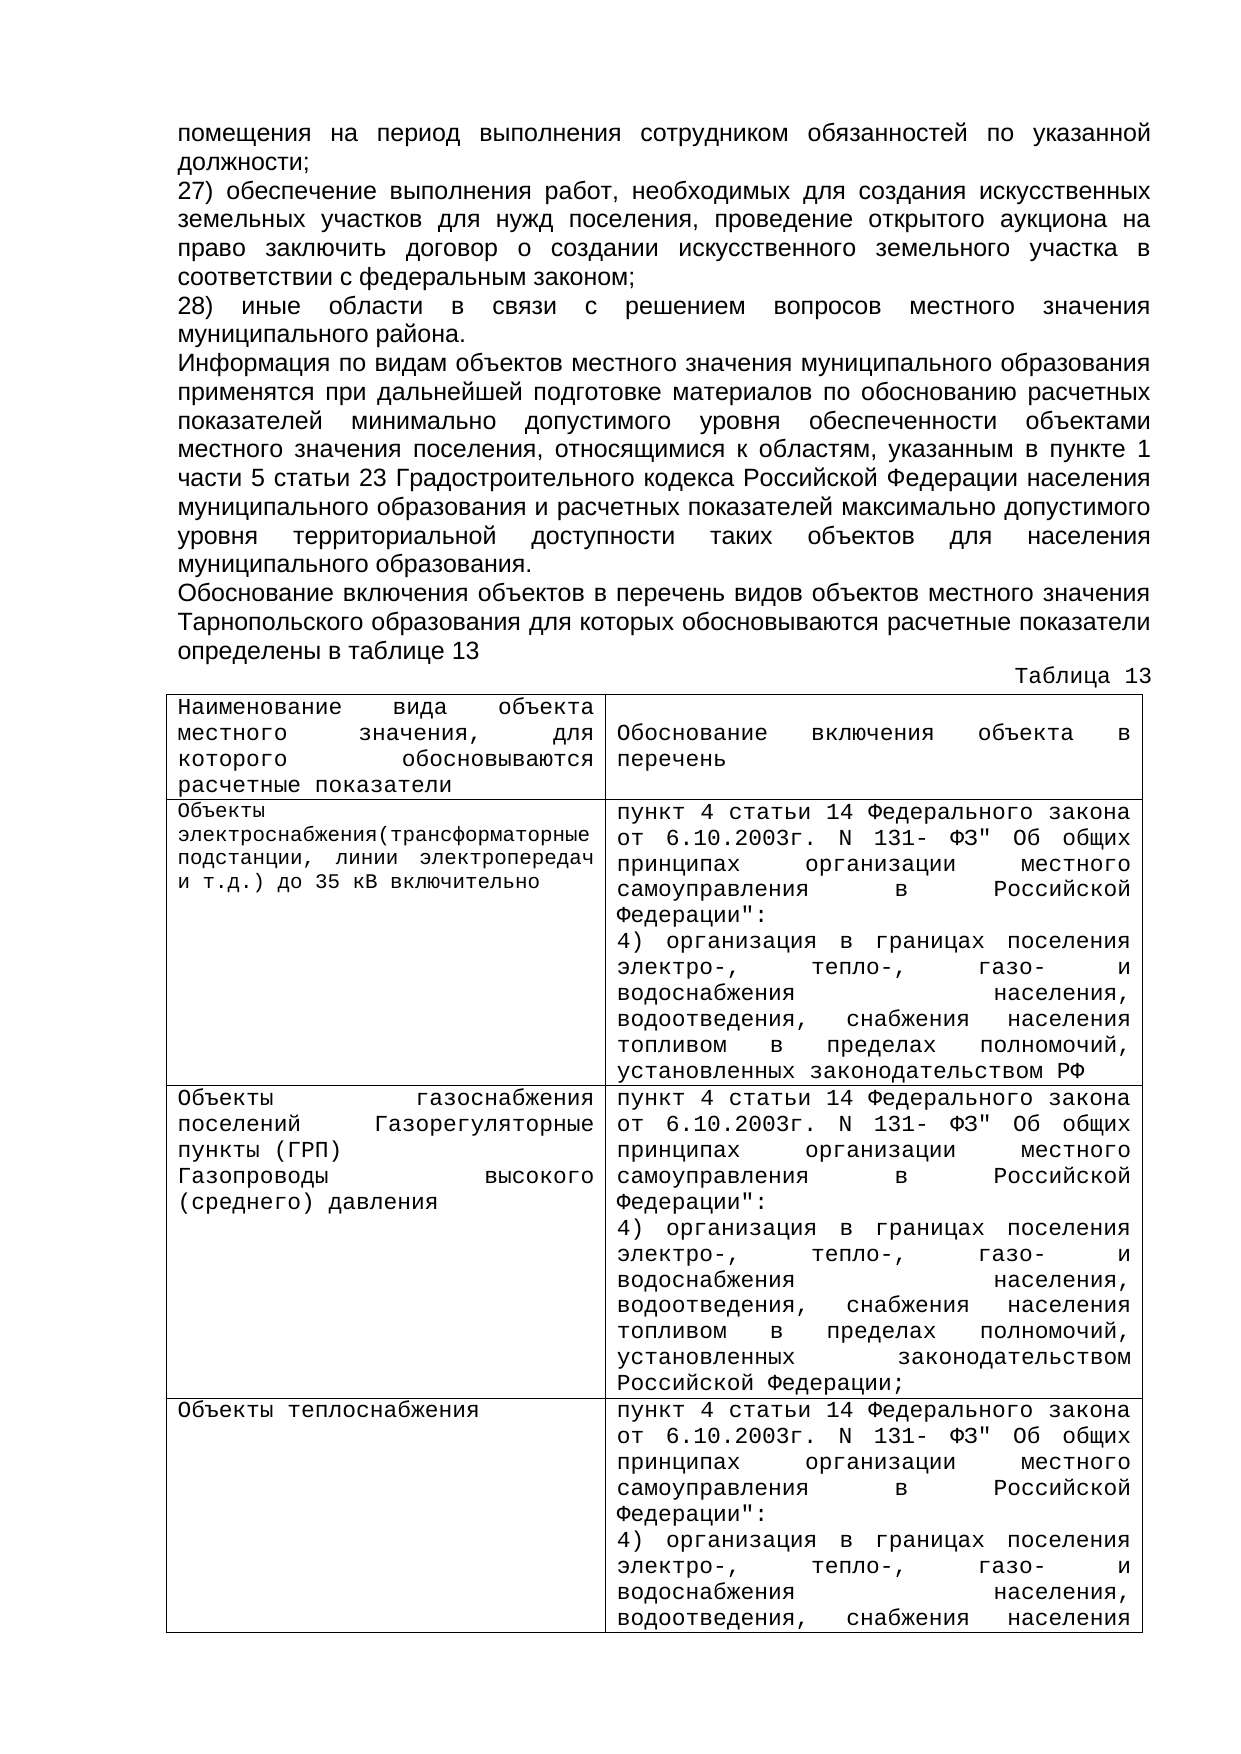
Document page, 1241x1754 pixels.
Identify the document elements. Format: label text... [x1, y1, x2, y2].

text 27) обеспечение выполнения работ, необходимых для создания искусственных земельных участков для нужд поселения, проведение открытого аукциона на право заключить договор о создании искусственного земельного участка в соответствии с федеральным законом; [177, 176, 1152, 291]
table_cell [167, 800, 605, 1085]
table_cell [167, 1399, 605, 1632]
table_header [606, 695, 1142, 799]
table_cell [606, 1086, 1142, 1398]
text Таблица 13 [177, 664, 1152, 690]
text 28) иные области в связи с решением вопросов местного значения муниципального района. [177, 291, 1152, 348]
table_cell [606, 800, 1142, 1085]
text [177, 118, 1152, 176]
text Информация по видам объектов местного значения муниципального образования применятся при дальнейшей подготовке материалов по обоснованию расчетных показателей минимально допустимого уровня обеспеченности объектами местного значения поселения, относящимися к областям, указанным в пункте 1 части 5 статьи 23 Градостроительного кодекса Российской Федерации населения муниципального образования и расчетных показателей максимально допустимого уровня территориальной доступности таких объектов для населения муниципального образования. [177, 348, 1152, 578]
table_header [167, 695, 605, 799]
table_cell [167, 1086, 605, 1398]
text Обоснование включения объектов в перечень видов объектов местного значения Тарнопольского образования для которых обосновываются расчетные показатели определены в таблице 13 [177, 578, 1152, 664]
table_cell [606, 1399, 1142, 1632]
